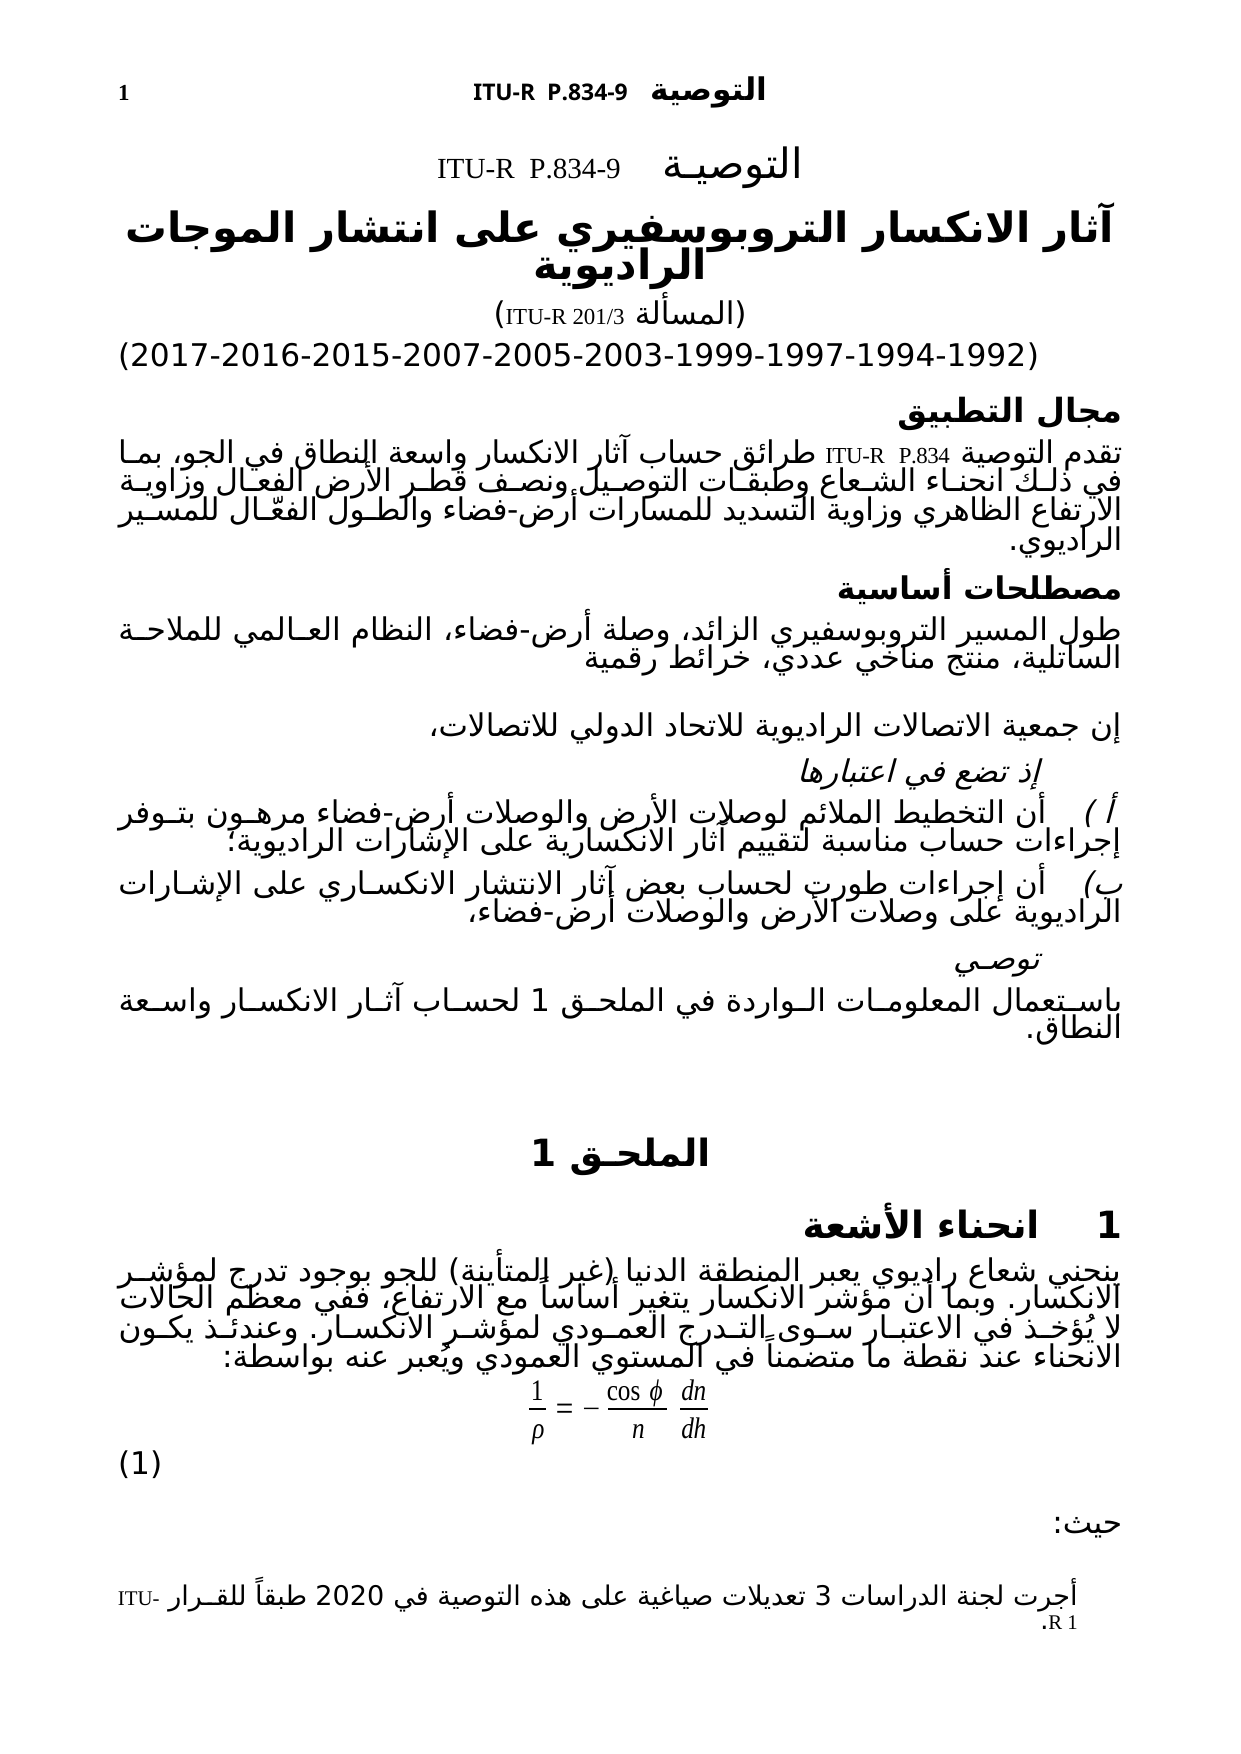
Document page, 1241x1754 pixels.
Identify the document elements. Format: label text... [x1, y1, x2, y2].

text طول المسير التروبوسفيري الزائد، وصلة أرض-فضاء، النظام العالمي للملاحة الساتلية، منتج مناخي عددي، خرائط رقمية [118, 618, 1122, 676]
title إن جمعية الاتصالات الراديوية للاتحاد الدولي للاتصالات، [118, 713, 848, 742]
title الملحـق 1 [118, 1138, 646, 1173]
subtitle مجال التطبيق [921, 397, 1122, 428]
subtitle 1 انحناء الأشعة [118, 1211, 1122, 1245]
subtitle مجال التطبيق [118, 397, 959, 428]
text (المسألة ITU-R 201/3) [118, 302, 1122, 331]
text ب) أن إجراءات طورت لحساب بعض آثار الانتشار الانكساري على الإشارات الراديوية على وصلات الأرض والوصلات أرض-فضاء، [118, 871, 1122, 929]
title آثار الانكسار التروبوسفيري على انتشار الموجات الراديوية [118, 211, 1122, 289]
text إذ تضع في اعتبارها [118, 759, 1039, 788]
text باستعمال المعلومات الواردة في الملحق 1 لحساب آثار الانكسار واسعة النطاق. [118, 988, 1122, 1046]
text (2017-2016-2015-2007-2005-2003-1999-1997-1994-1992) [118, 343, 1122, 372]
title الملحـق 1 [595, 1138, 1122, 1173]
text التوصيـة ITU-R P.834-9 [755, 148, 1122, 186]
text توصـي [118, 946, 1039, 975]
subtitle مصطلحات أساسية [118, 576, 1122, 605]
text أ ) أن التخطيط الملائم لوصلات الأرض والوصلات أرض-فضاء مرهون بتوفر إجراءات حساب مناسبة لتقييم آثار الانكسارية على الإشارات الراديوية؛ [118, 801, 1122, 859]
text تقدم التوصية ITU-R P.834 طرائق حساب آثار الانكسار واسعة النطاق في الجو، بما في ذلك انحناء الشعاع وطبقات التوصيل ونصف قطر الأرض الفعال وزاوية الارتفاع الظاهري وزاوية التسديد للمسارات أرض-فضاء والطول الفعّال للمسير الراديوي. [118, 441, 1122, 557]
text ينحني شعاع راديوي يعبر المنطقة الدنيا (غير المتأينة) للجو بوجود تدرج لمؤشر الانكسار. وبما أن مؤشر الانكسار يتغير أساساً مع الارتفاع، ففي معظم الحالات لا يُؤخذ في الاعتبار سوى التدرج العمودي لمؤشر الانكسار. وعندئذ يكون الانحناء عند نقطة ما متضمناً في المستوي العمودي ويُعبر عنه بواسطة: [118, 1258, 1122, 1374]
text (1) [118, 1374, 1122, 1481]
title إن جمعية الاتصالات الراديوية للاتحاد الدولي للاتصالات، [835, 713, 1122, 742]
text حيث: [118, 1511, 1122, 1540]
text التوصيـة ITU-R P.834-9 [118, 148, 783, 186]
